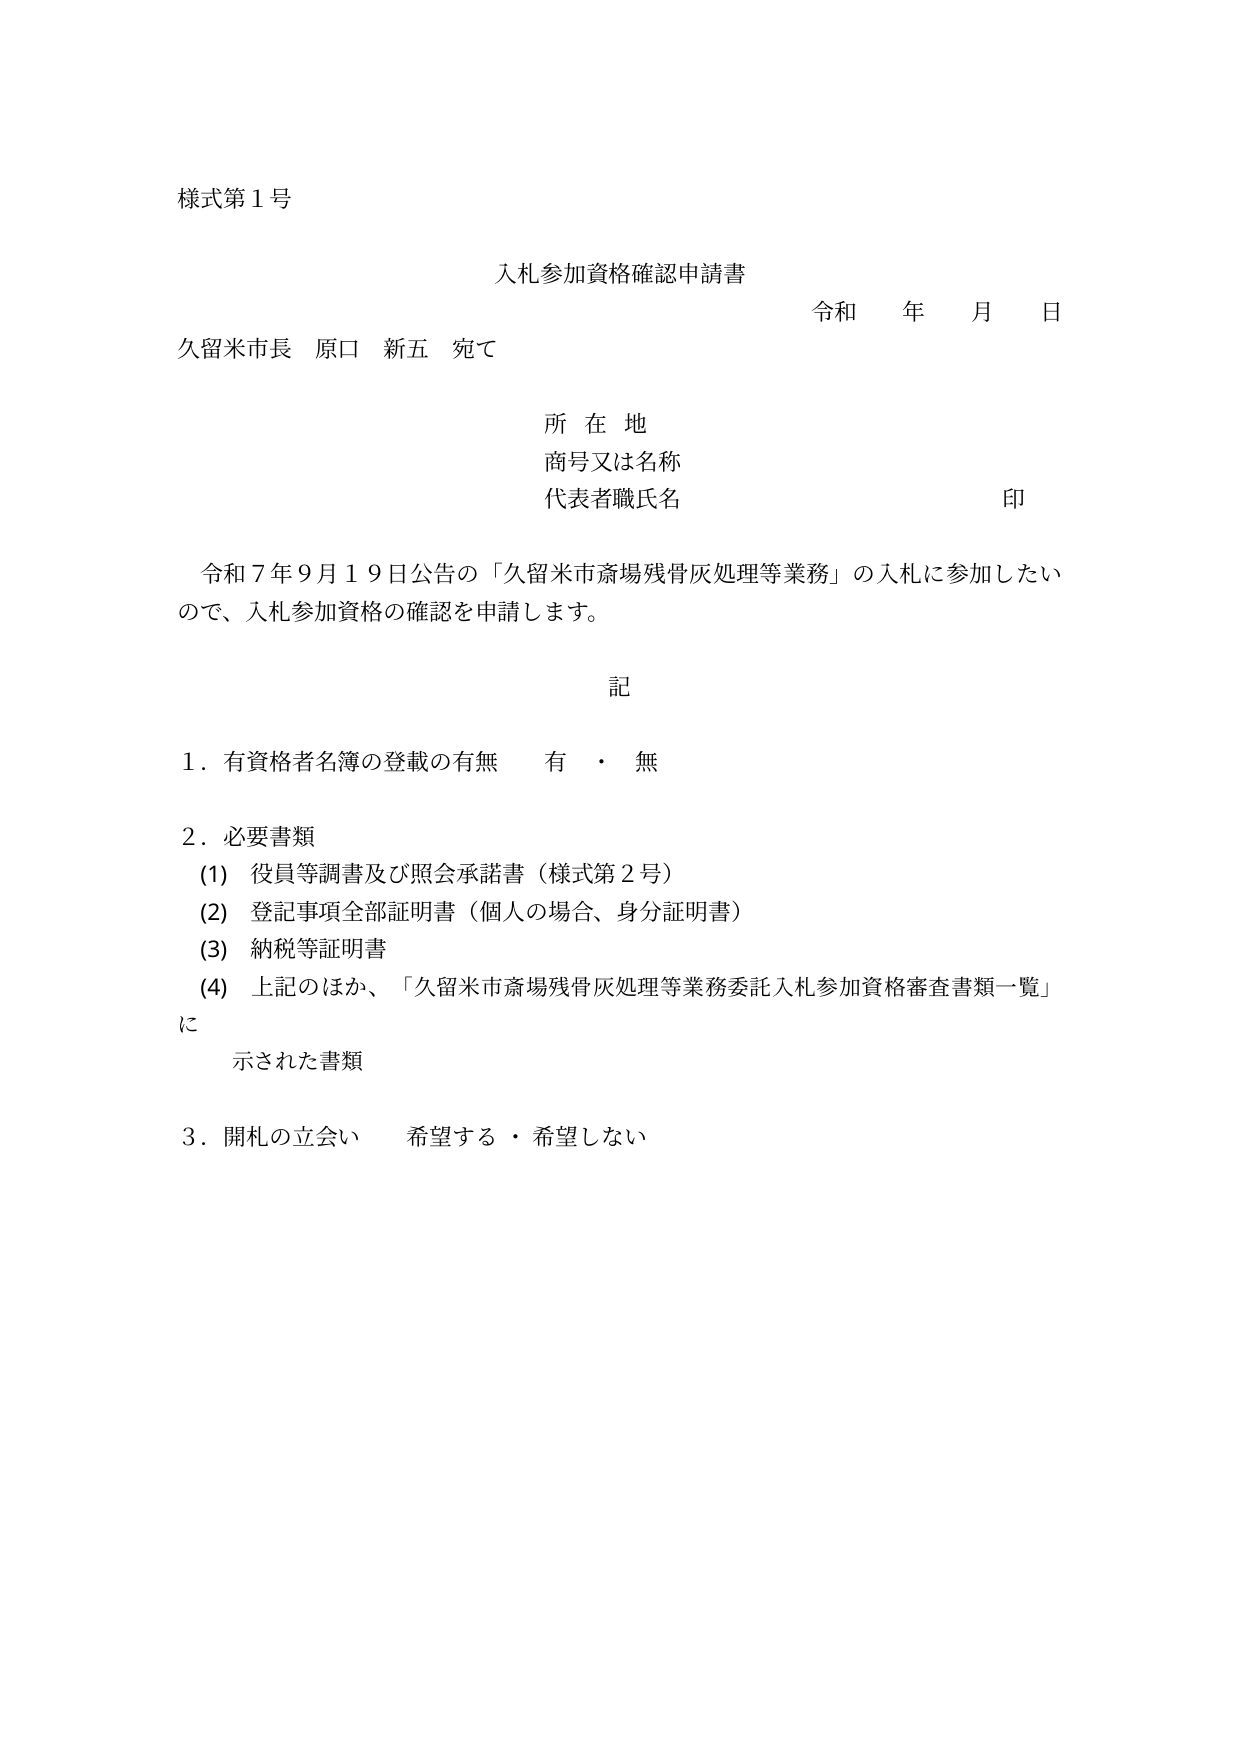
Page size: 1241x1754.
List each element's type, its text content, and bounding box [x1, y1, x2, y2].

text (4) 上記のほか、「久留米市斎場残骨灰処理等業務委託入札参加資格審査書類一覧」に [177, 966, 1063, 1041]
text 久留米市長 原口 新五 宛て [177, 329, 1063, 366]
text 令和 年 月 日 [177, 291, 1063, 329]
text 所在地 [177, 404, 1063, 441]
text 記 [177, 666, 1063, 704]
text ２．必要書類 [177, 816, 1063, 854]
text 入札参加資格確認申請書 [177, 254, 1063, 291]
text 令和７年９月１９日公告の「久留米市斎場残骨灰処理等業務」の入札に参加したいので、入札参加資格の確認を申請します。 [177, 554, 1063, 629]
text １．有資格者名簿の登載の有無 有 ・ 無 [177, 741, 1063, 779]
text 様式第１号 [177, 179, 1063, 216]
text 商号又は名称 [177, 441, 1063, 479]
text (3) 納税等証明書 [177, 929, 1063, 966]
text 代表者職氏名 印 [177, 479, 1063, 516]
text ３．開札の立会い 希望する ・ 希望しない [177, 1116, 1063, 1154]
text 示された書類 [177, 1041, 1063, 1079]
text (1) 役員等調書及び照会承諾書（様式第２号） [177, 854, 1063, 891]
text (2) 登記事項全部証明書（個人の場合、身分証明書） [177, 891, 1063, 929]
